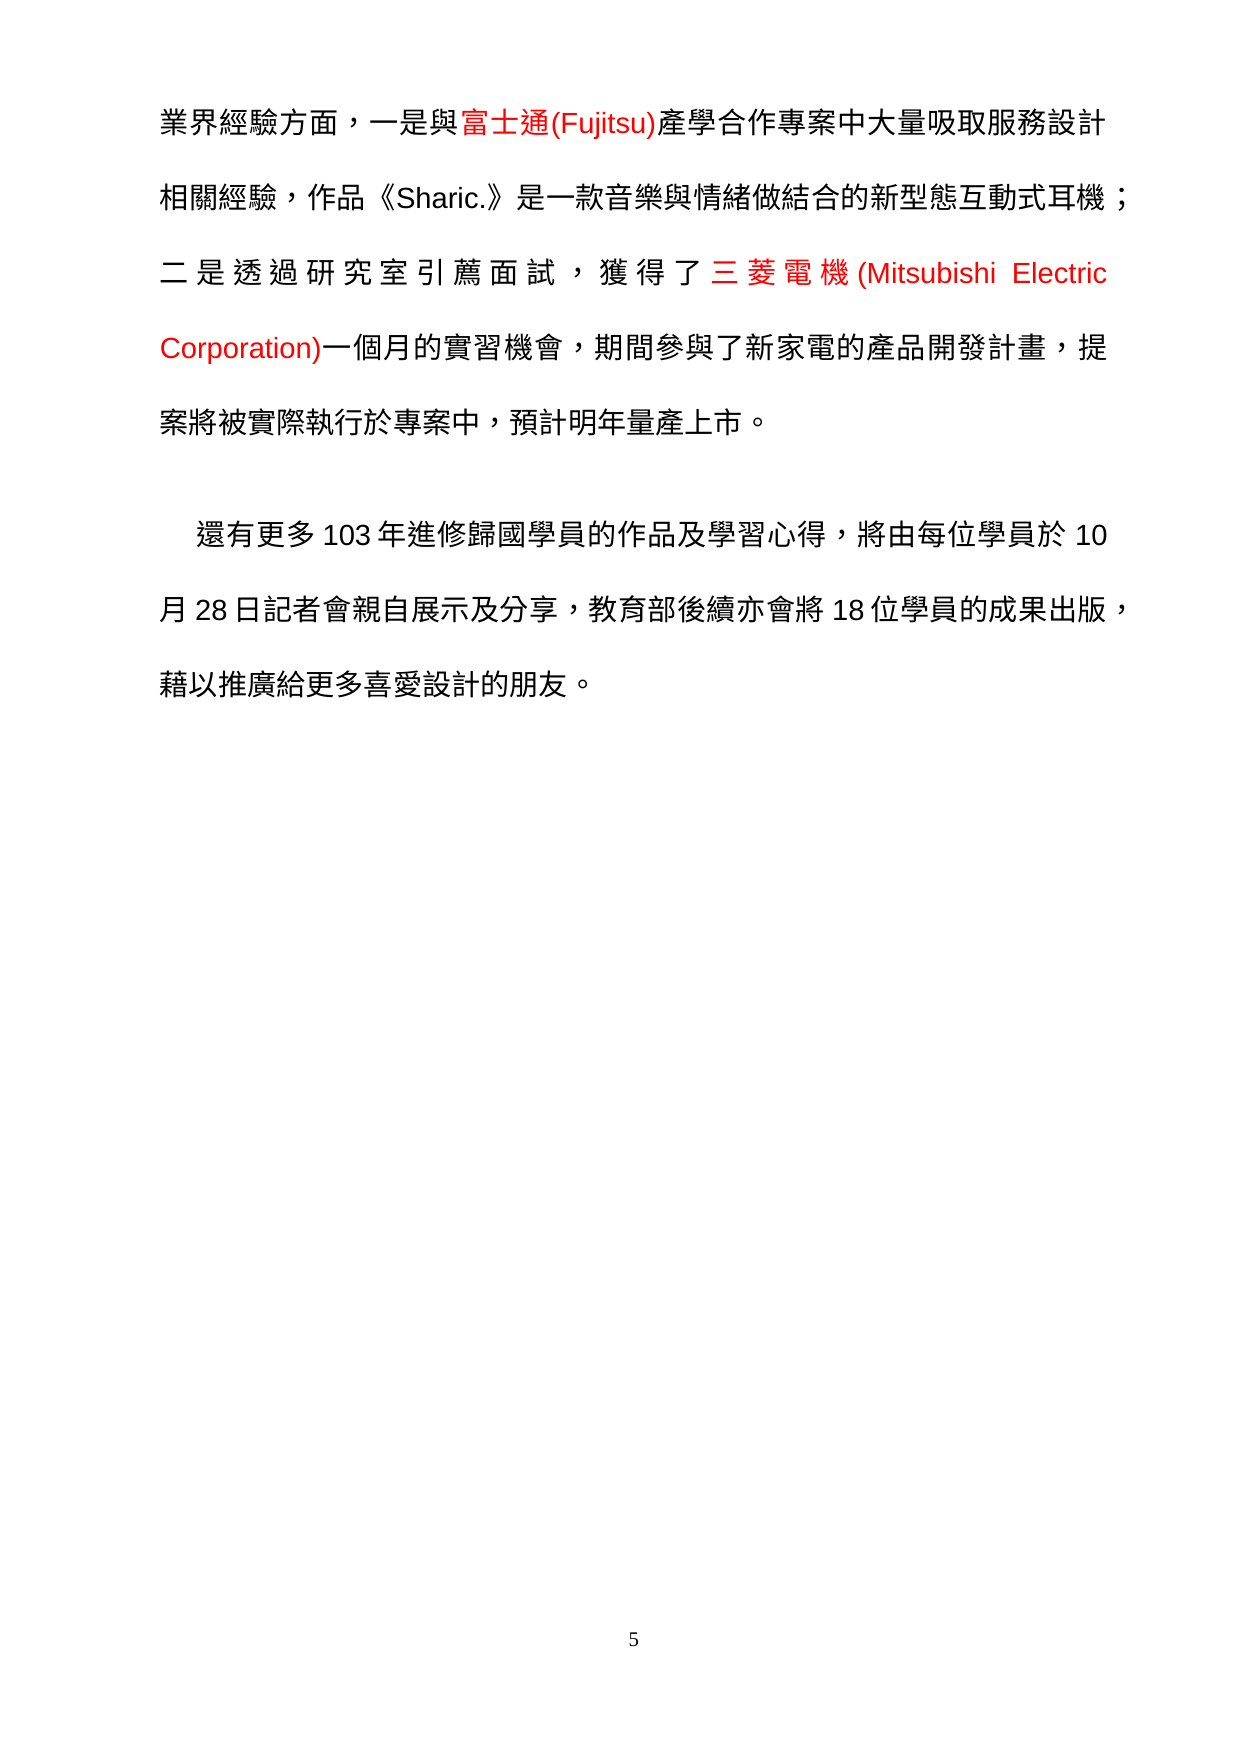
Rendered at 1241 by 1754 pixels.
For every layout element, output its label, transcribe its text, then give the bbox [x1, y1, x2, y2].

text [159, 83, 1107, 458]
text 還有更多103年進修歸國學員的作品及學習心得，將由每位學員於10月28日記者會親自展示及分享，教育部後續亦會將18位學員的成果出版，藉以推廣給更多喜愛設計的朋友。 [159, 495, 1107, 720]
